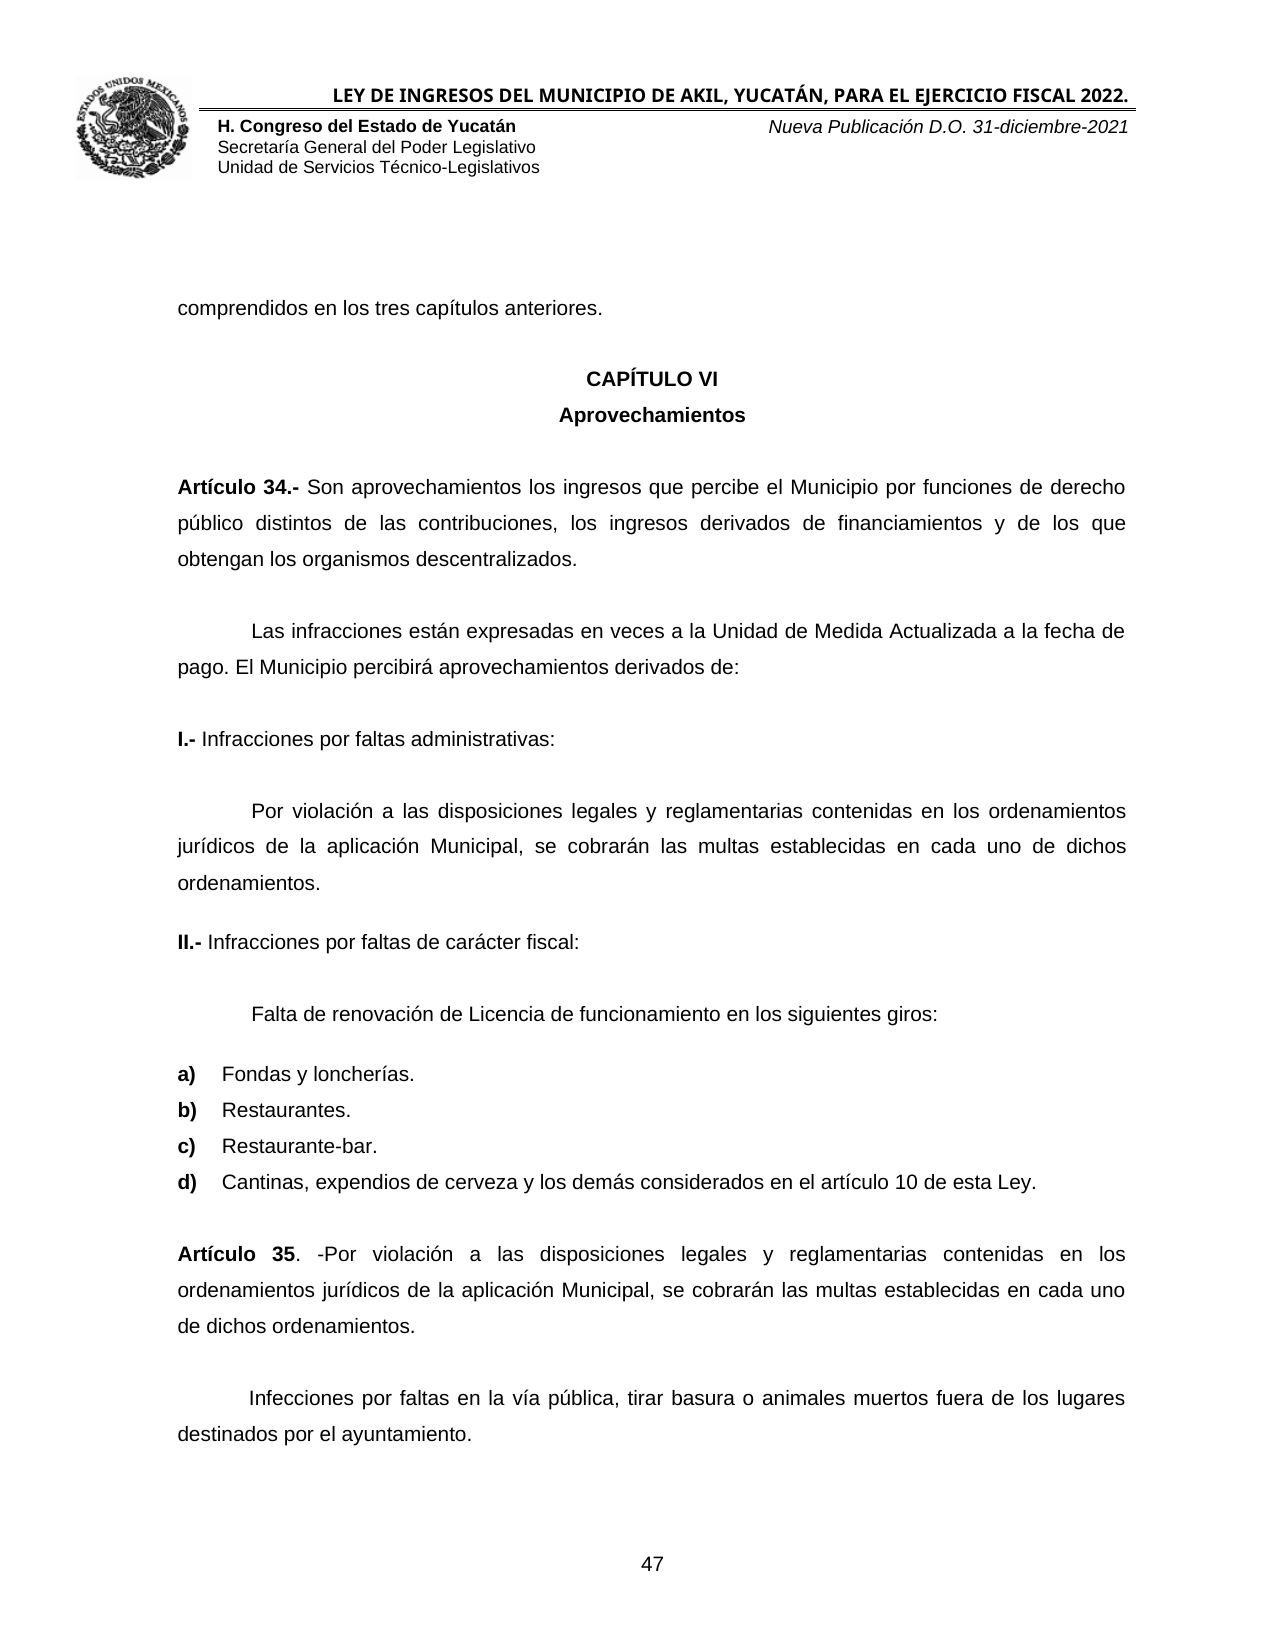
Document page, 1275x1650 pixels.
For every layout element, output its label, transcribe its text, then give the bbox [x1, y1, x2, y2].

text Las infracciones están expresadas en veces a la Unidad de Medida Actualizada a la fecha de pago. El Municipio percibirá aprovechamientos derivados de: [177, 619, 1127, 679]
text Falta de renovación de Licencia de funcionamiento en los siguientes giros: [177, 1002, 1127, 1026]
text Infecciones por faltas en la vía pública, tirar basura o animales muertos fuera de los lugares destinados por el ayuntamiento. [177, 1385, 1127, 1445]
text Por violación a las disposiciones legales y reglamentarias contenidas en los ordenamientos jurídicos de la aplicación Municipal, se cobrarán las multas establecidas en cada uno de dichos ordenamientos. [177, 798, 1127, 894]
list Restaurante-bar. [177, 1134, 1127, 1158]
text Artículo 35. -Por violación a las disposiciones legales y reglamentarias contenidas en los ordenamientos jurídicos de la aplicación Municipal, se cobrarán las multas establecidas en cada uno de dichos ordenamientos. [177, 1242, 1127, 1337]
list Fondas y loncherías. [177, 1062, 1127, 1086]
text Artículo 34.- Son aprovechamientos los ingresos que percibe el Municipio por funciones de derecho público distintos de las contribuciones, los ingresos derivados de financiamientos y de los que obtengan los organismos descentralizados. [177, 475, 1127, 571]
text II.- Infracciones por faltas de carácter fiscal: [177, 930, 1127, 954]
list Restaurantes. [177, 1098, 1127, 1122]
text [177, 295, 1127, 319]
text CAPÍTULO VI [177, 367, 1127, 391]
list Cantinas, expendios de cerveza y los demás considerados en el artículo 10 de esta Ley. [177, 1170, 1127, 1194]
text I.- Infracciones por faltas administrativas: [177, 727, 1127, 751]
text Aprovechamientos [177, 403, 1127, 427]
